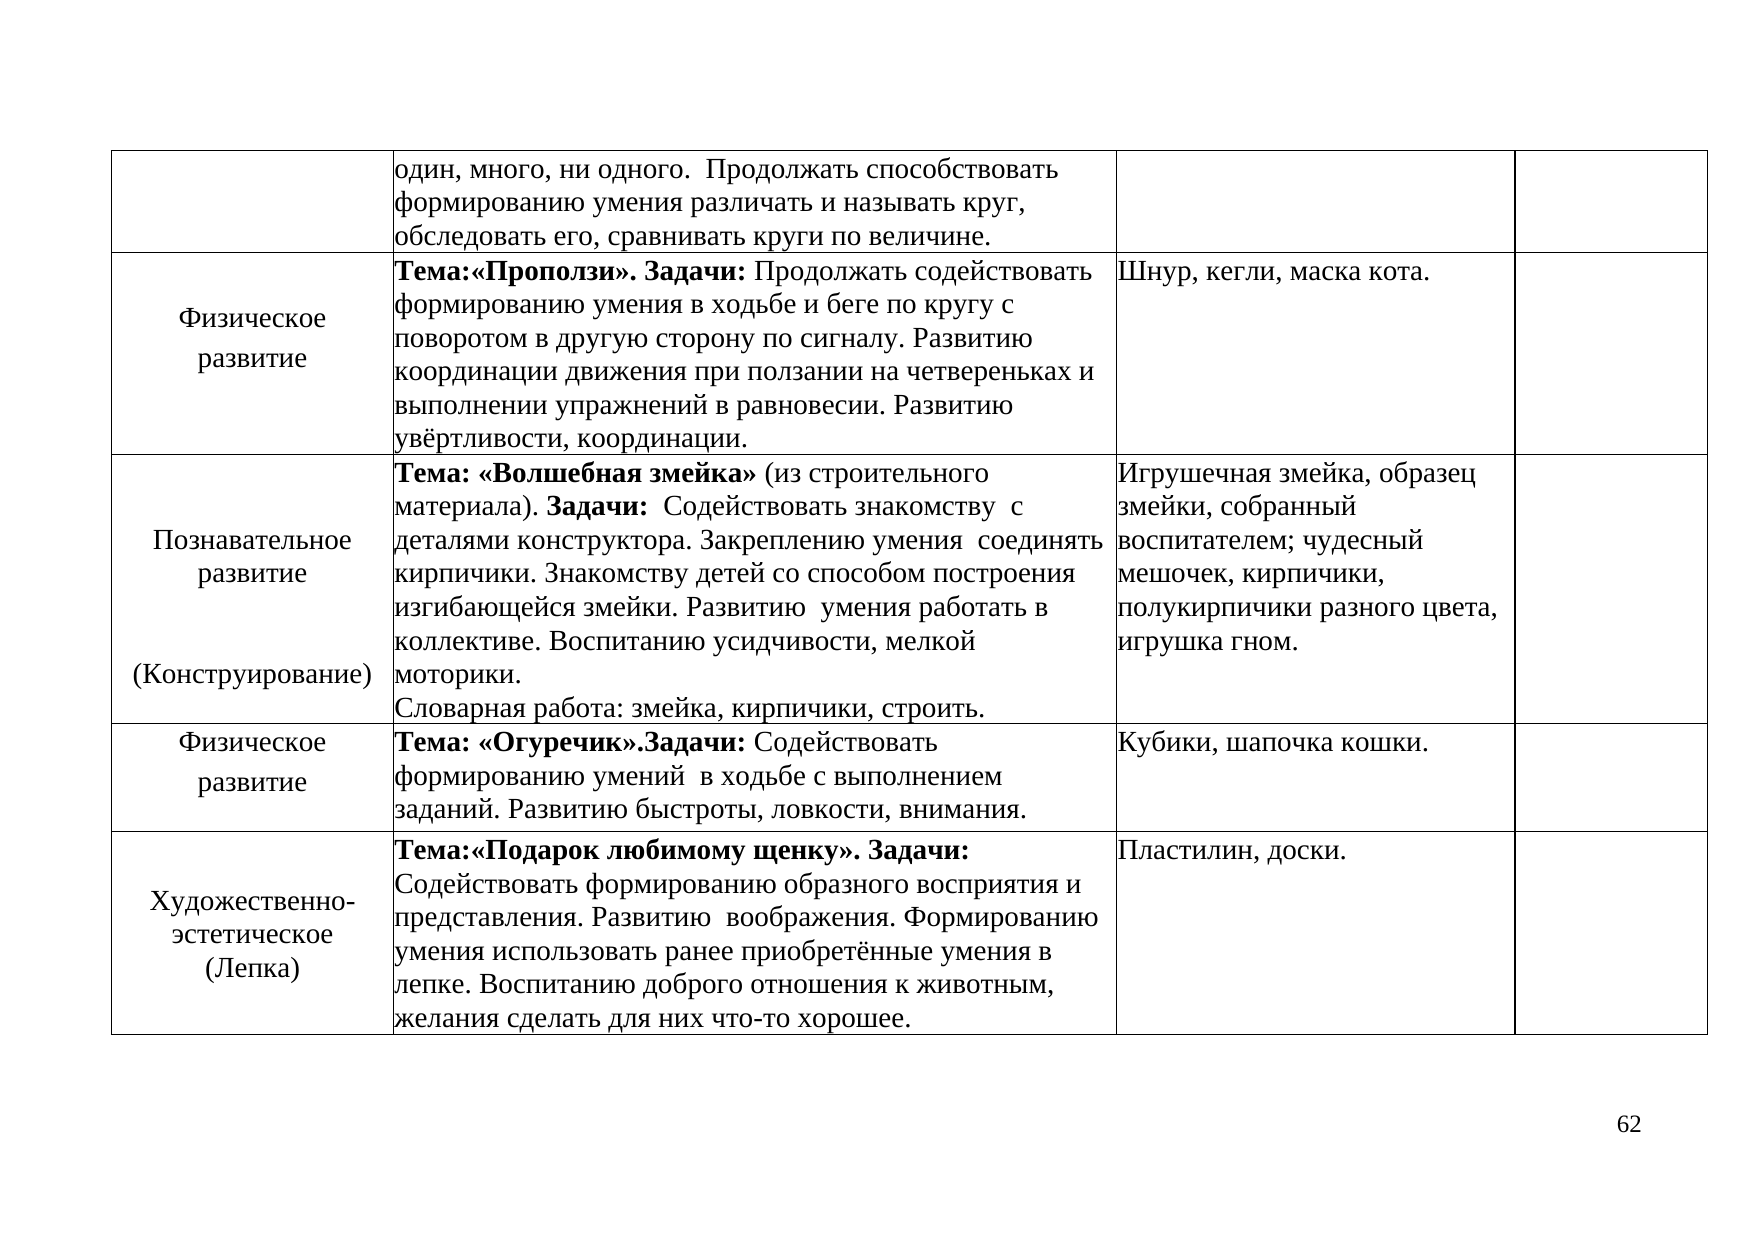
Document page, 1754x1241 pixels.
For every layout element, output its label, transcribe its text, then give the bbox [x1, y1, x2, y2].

table_cell [1516, 455, 1707, 723]
table_cell Пластилин, доски. [1117, 832, 1514, 1033]
table_cell Физическое развитие [112, 724, 393, 831]
table_cell Тема:«Подарок любимому щенку». Задачи: Содействовать формированию образного восприятия и представления. Развитию воображения. Формированию умения использовать ранее приобретённые умения в лепке. Воспитанию доброго отношения к животным, желания сделать для них что-то хорошее. [394, 832, 1116, 1033]
table_cell [1516, 151, 1707, 252]
table_cell Тема: «Огуречик».Задачи: Содействовать формированию умений в ходьбе с выполнением заданий. Развитию быстроты, ловкости, внимания. [394, 724, 1116, 831]
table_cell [394, 151, 1116, 252]
table_cell [1516, 253, 1707, 454]
table_cell [1516, 724, 1707, 831]
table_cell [112, 151, 393, 252]
table_cell Тема: «Волшебная змейка» (из строительного материала). Задачи: Содействовать знакомству с деталями конструктора. Закреплению умения соединять кирпичики. Знакомству детей со способом построения изгибающейся змейки. Развитию умения работать в коллективе. Воспитанию усидчивости, мелкой моторики. Словарная работа: змейка, кирпичики, строить. [394, 455, 1116, 723]
table_cell Игрушечная змейка, образец змейки, собранный воспитателем; чудесный мешочек, кирпичики, полукирпичики разного цвета, игрушка гном. [1117, 455, 1514, 723]
table_cell Физическое развитие [112, 253, 393, 454]
table_cell Кубики, шапочка кошки. [1117, 724, 1514, 831]
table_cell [1117, 151, 1514, 252]
table_cell Познавательное развитие (Конструирование) [112, 455, 393, 723]
table_cell Шнур, кегли, маска кота. [1117, 253, 1514, 454]
table_cell [1516, 832, 1707, 1033]
table_cell Художественно- эстетическое (Лепка) [112, 832, 393, 1033]
table_cell Тема:«Проползи». Задачи: Продолжать содействовать формированию умения в ходьбе и беге по кругу с поворотом в другую сторону по сигналу. Развитию координации движения при ползании на четвереньках и выполнении упражнений в равновесии. Развитию увёртливости, координации. [394, 253, 1116, 454]
